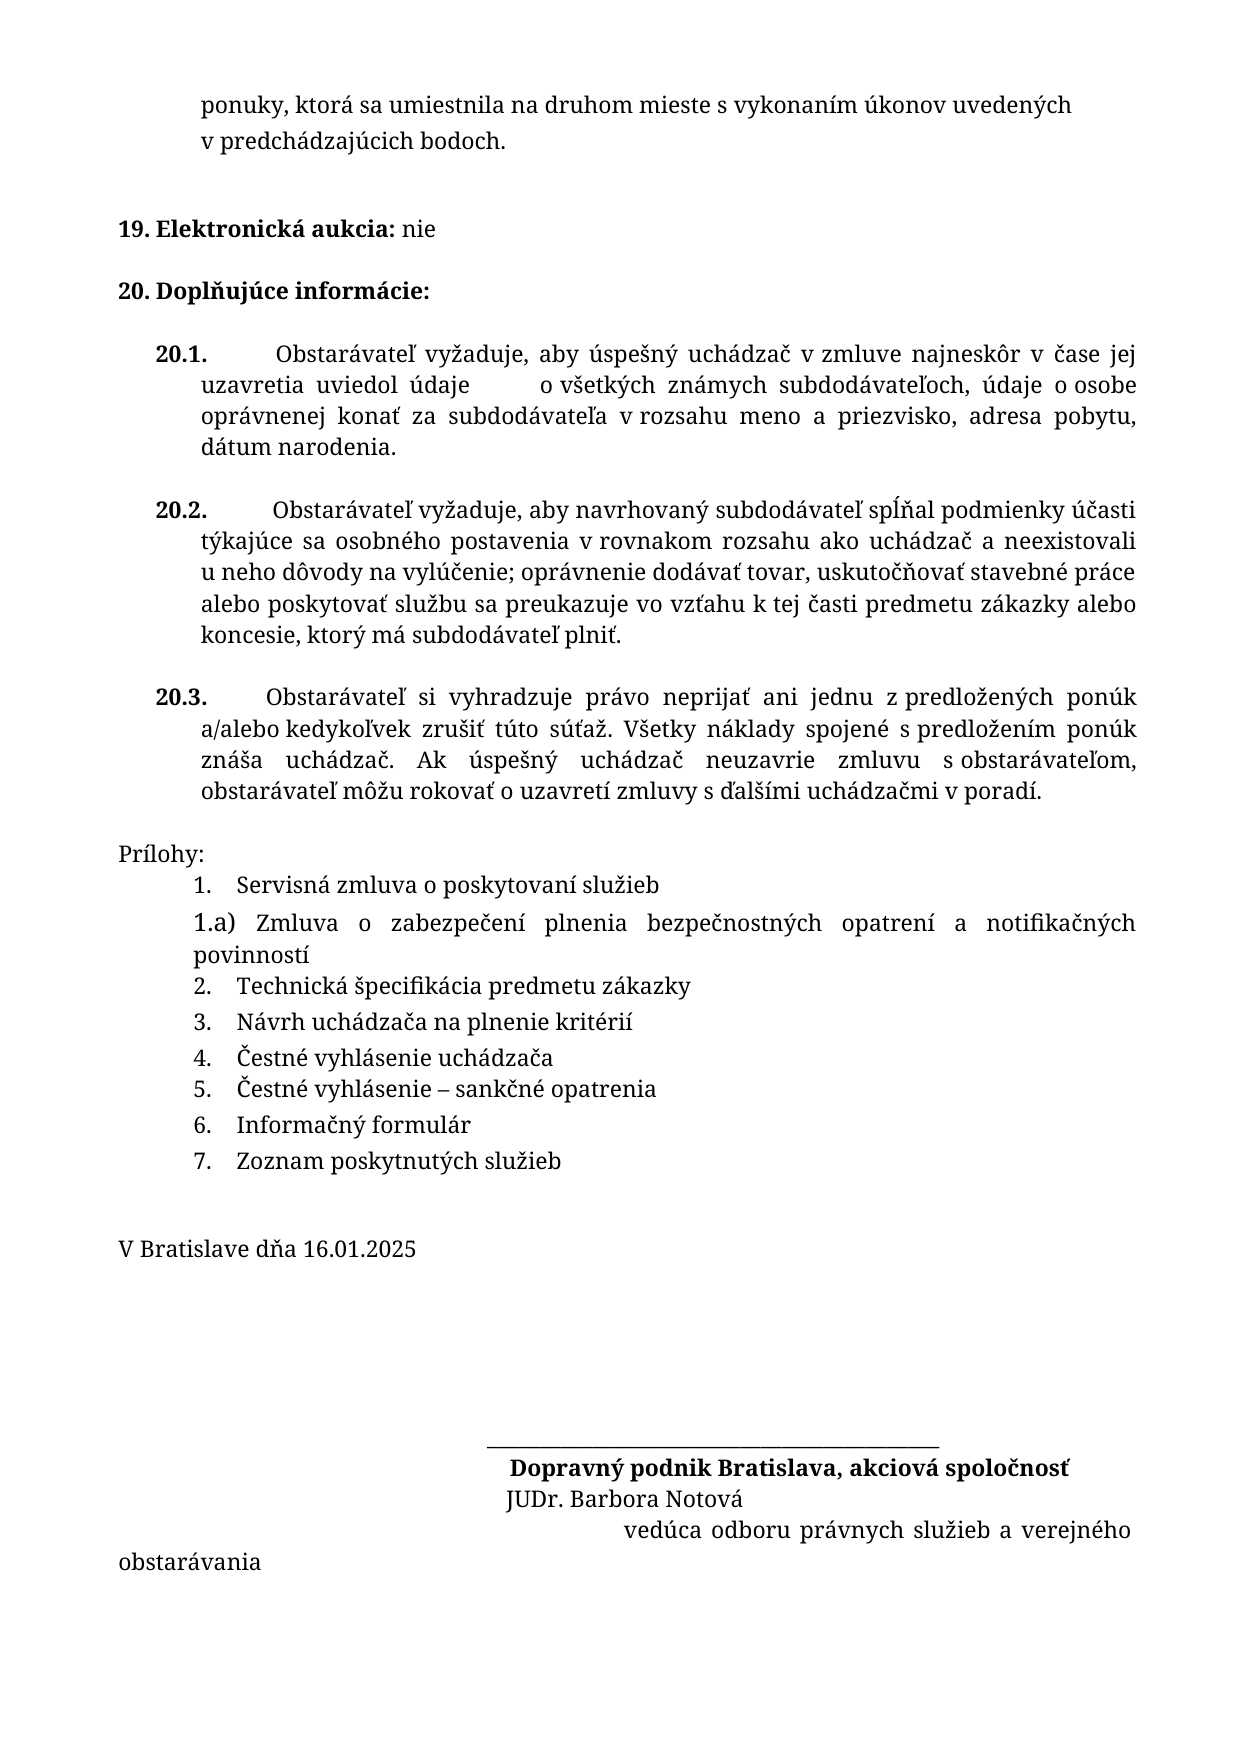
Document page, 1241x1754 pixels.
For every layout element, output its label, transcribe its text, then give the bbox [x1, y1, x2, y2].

list Obstarávateľ si vyhradzuje právo neprijať ani jednu z predložených ponúk a/alebo kedykoľvek zrušiť túto súťaž. Všetky náklady spojené s predložením ponúk znáša uchádzač. Ak úspešný uchádzač neuzavrie zmluvu s obstarávateľom, obstarávateľ môžu rokovať o uzavretí zmluvy s ďalšími uchádzačmi v poradí. [156, 681, 1137, 806]
text JUDr. Barbora Notová [118, 1483, 1137, 1514]
list Technická špecifikácia predmetu zákazky [193, 970, 1137, 1001]
text vedúca odboru právnych služieb a verejného obstarávania [118, 1514, 1137, 1577]
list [156, 89, 1137, 156]
list Čestné vyhlásenie – sankčné opatrenia [193, 1073, 1137, 1104]
list Čestné vyhlásenie uchádzača [193, 1042, 1137, 1073]
list Elektronická aukcia: nie [118, 213, 1137, 244]
list Doplňujúce informácie: [118, 275, 1137, 306]
list Návrh uchádzača na plnenie kritérií [193, 1006, 1137, 1037]
list Zoznam poskytnutých služieb [193, 1145, 1137, 1176]
list Servisná zmluva o poskytovaní služieb [193, 869, 1137, 900]
text 1.a) Zmluva o zabezpečení plnenia bezpečnostných opatrení a notifikačných povinností [193, 905, 1137, 970]
list Informačný formulár [193, 1109, 1137, 1140]
text Dopravný podnik Bratislava, akciová spoločnosť [118, 1452, 1137, 1483]
list Obstarávateľ vyžaduje, aby navrhovaný subdodávateľ spĺňal podmienky účasti týkajúce sa osobného postavenia v rovnakom rozsahu ako uchádzač a neexistovali u neho dôvody na vylúčenie; oprávnenie dodávať tovar, uskutočňovať stavebné práce alebo poskytovať službu sa preukazuje vo vzťahu k tej časti predmetu zákazky alebo koncesie, ktorý má subdodávateľ plniť. [156, 494, 1137, 650]
list Obstarávateľ vyžaduje, aby úspešný uchádzač v zmluve najneskôr v čase jej uzavretia uviedol údaje o všetkých známych subdodávateľoch, údaje o osobe oprávnenej konať za subdodávateľa v rozsahu meno a priezvisko, adresa pobytu, dátum narodenia. [156, 338, 1137, 463]
text V Bratislave dňa 16.01.2025 [118, 1233, 1137, 1264]
text ___________________________________________ [118, 1421, 1137, 1452]
text Prílohy: [118, 838, 1137, 869]
